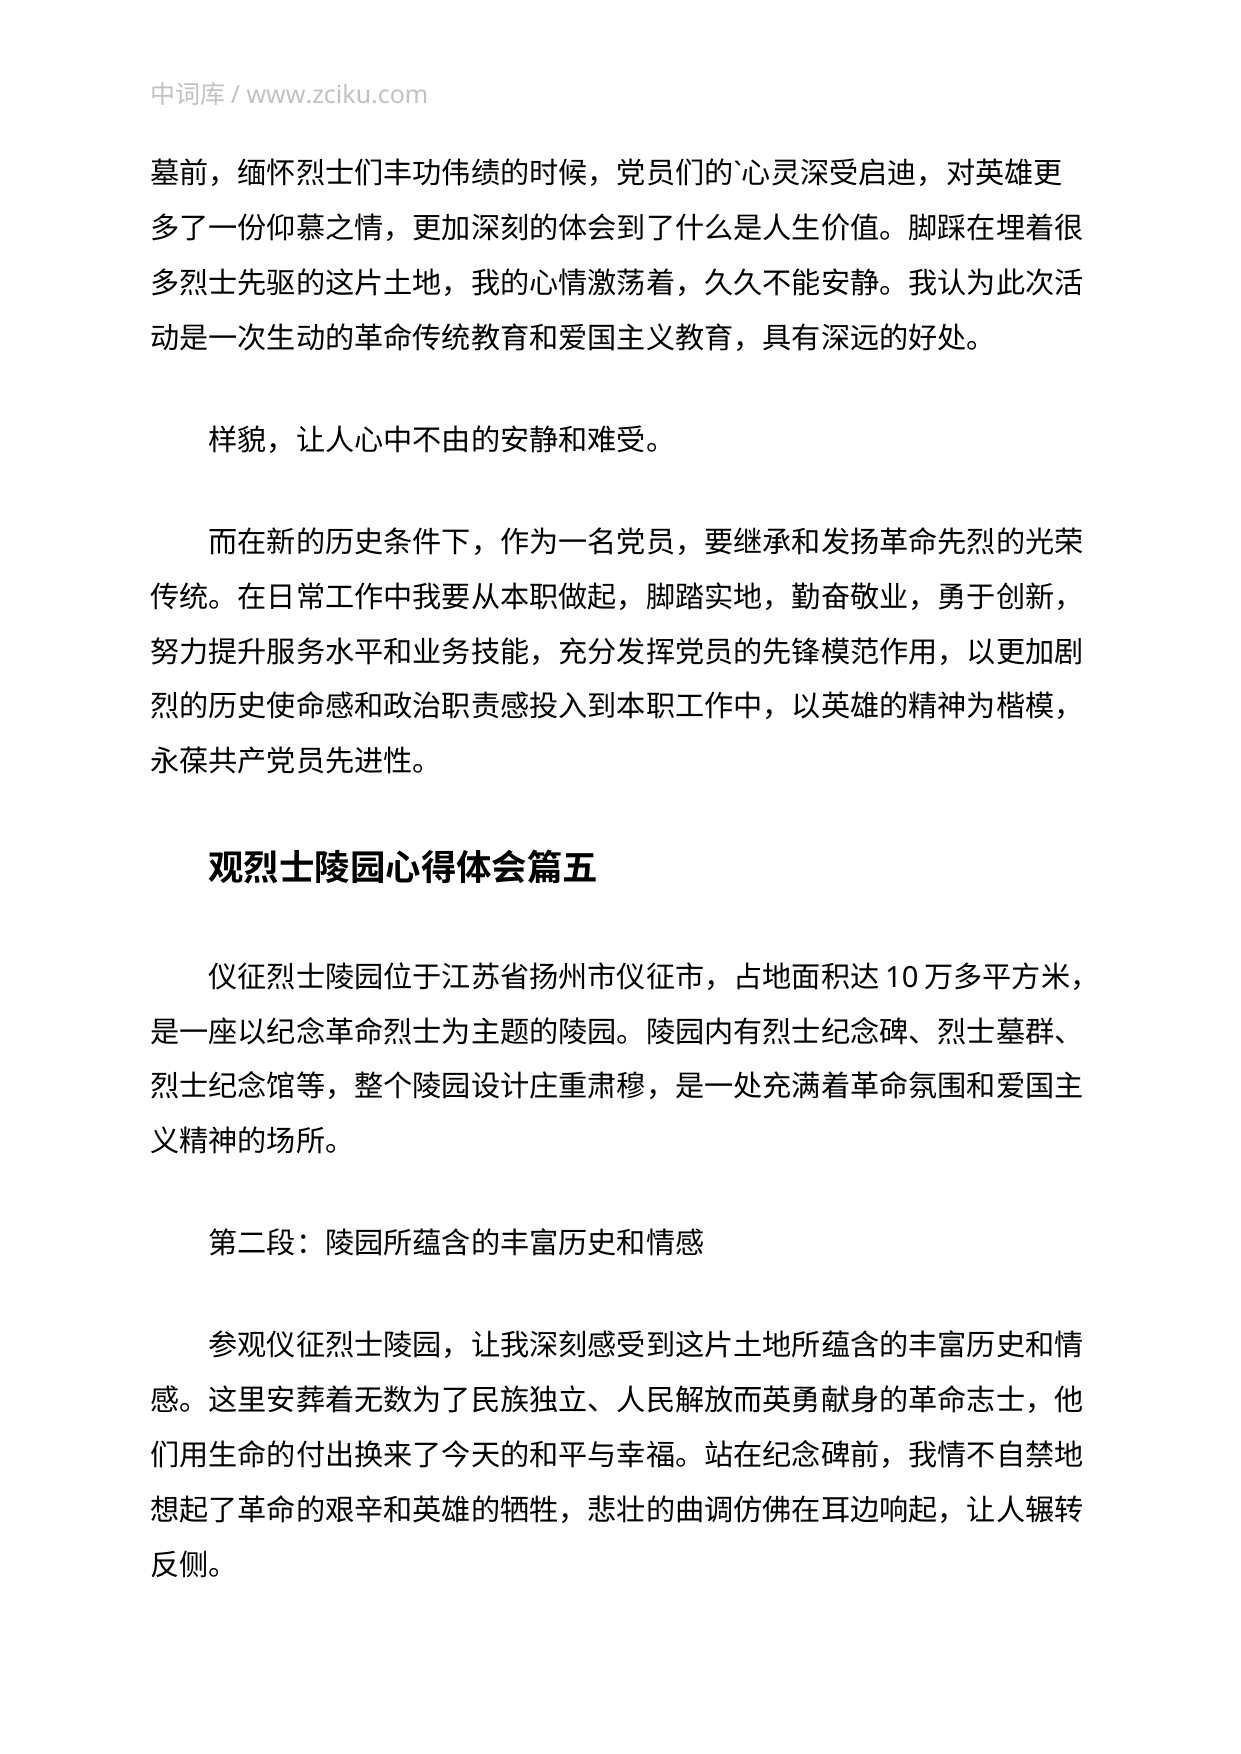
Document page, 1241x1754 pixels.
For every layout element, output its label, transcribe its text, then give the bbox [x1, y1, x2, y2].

text 仪征烈士陵园位于江苏省扬州市仪征市，占地面积达10万多平方米，是一座以纪念革命烈士为主题的陵园。陵园内有烈士纪念碑、烈士墓群、烈士纪念馆等，整个陵园设计庄重肃穆，是一处充满着革命氛围和爱国主义精神的场所。 [150, 953, 1090, 1160]
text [150, 150, 1090, 357]
text 参观仪征烈士陵园，让我深刻感受到这片土地所蕴含的丰富历史和情感。这里安葬着无数为了民族独立、人民解放而英勇献身的革命志士，他们用生命的付出换来了今天的和平与幸福。站在纪念碑前，我情不自禁地想起了革命的艰辛和英雄的牺牲，悲壮的曲调仿佛在耳边响起，让人辗转反侧。 [150, 1321, 1090, 1583]
text 第二段：陵园所蕴含的丰富历史和情感 [150, 1220, 1090, 1262]
text 样貌，让人心中不由的安静和难受。 [150, 417, 1090, 459]
text 而在新的历史条件下，作为一名党员，要继承和发扬革命先烈的光荣传统。在日常工作中我要从本职做起，脚踏实地，勤奋敬业，勇于创新，努力提升服务水平和业务技能，充分发挥党员的先锋模范作用，以更加剧烈的历史使命感和政治职责感投入到本职工作中，以英雄的精神为楷模，永葆共产党员先进性。 [150, 518, 1090, 780]
text 观烈士陵园心得体会篇五 [150, 840, 1090, 891]
